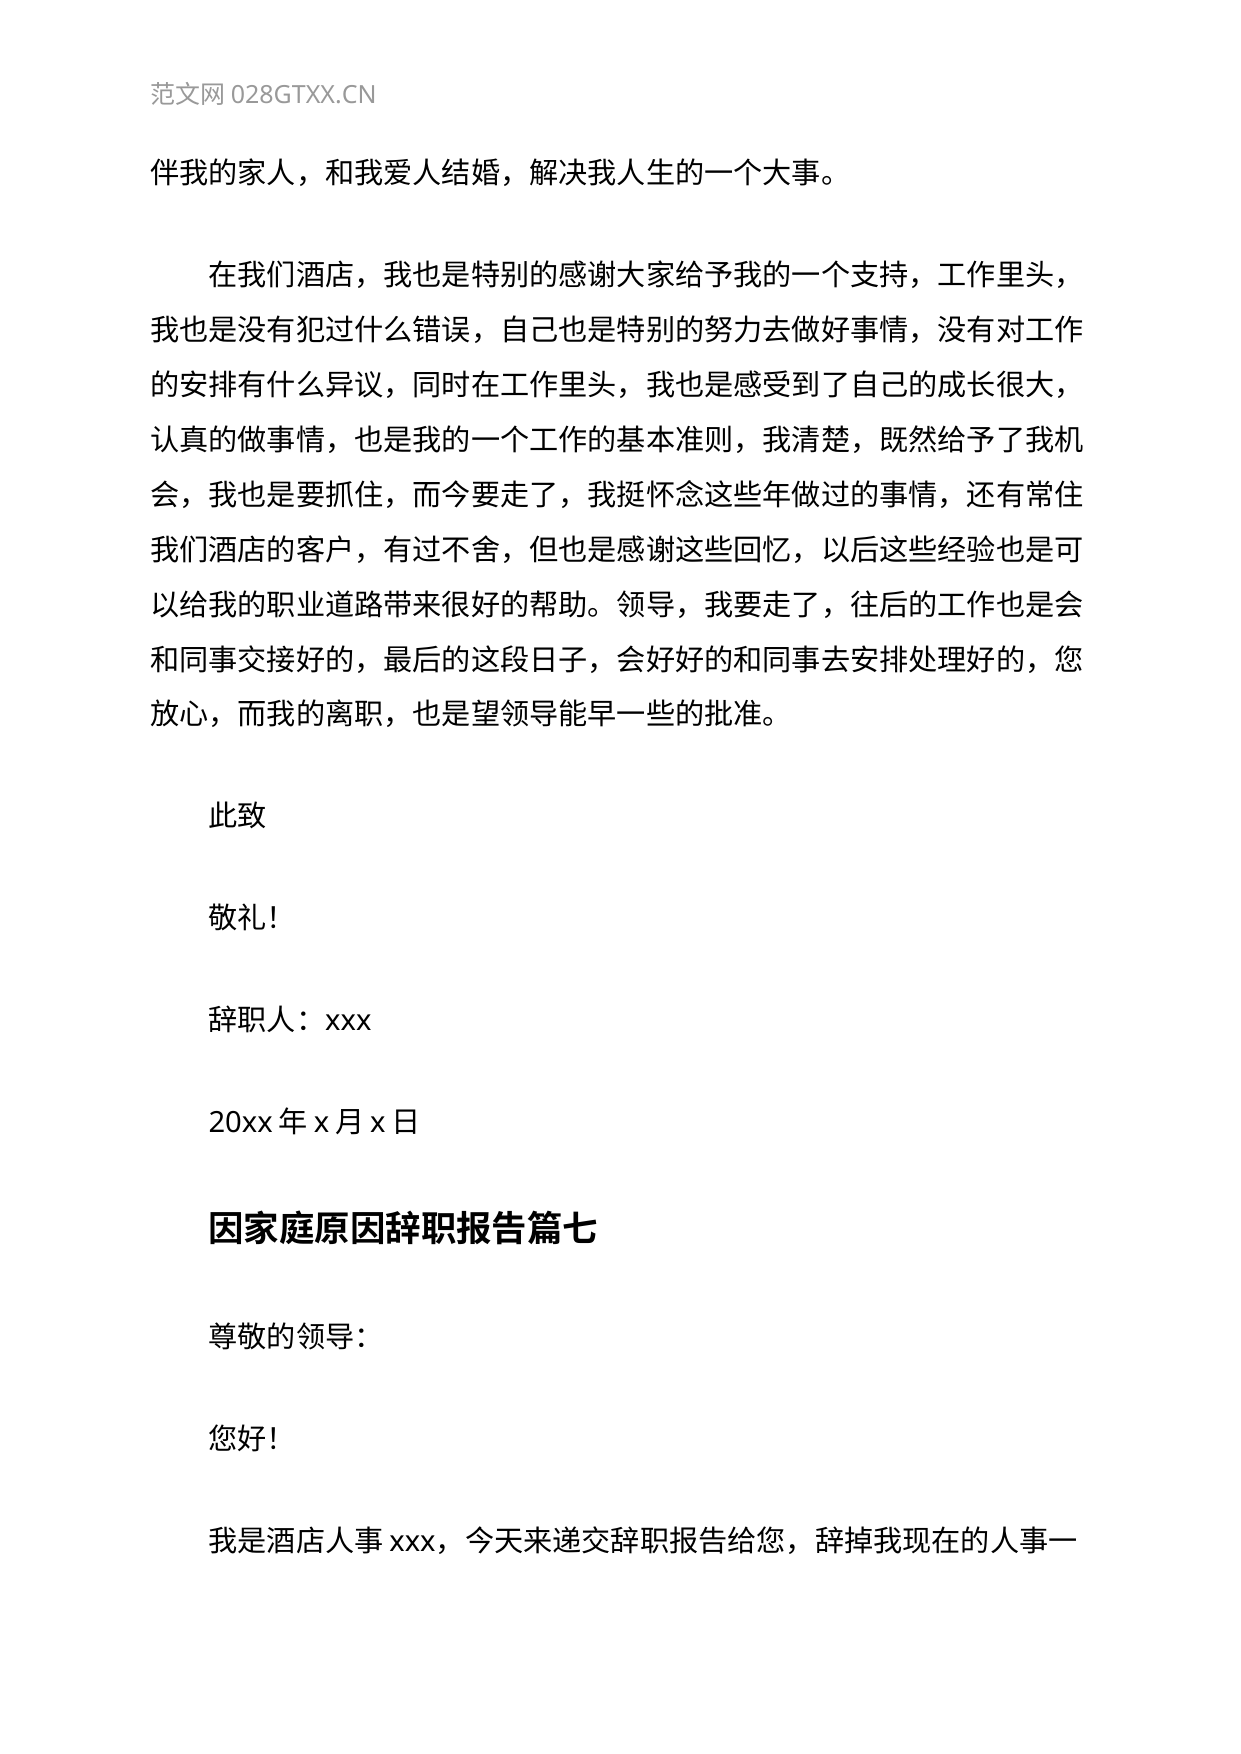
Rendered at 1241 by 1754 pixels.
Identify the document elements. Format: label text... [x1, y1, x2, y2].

text 您好！ [150, 1415, 1090, 1458]
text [150, 150, 1090, 192]
text 敬礼！ [150, 894, 1090, 937]
text 此致 [150, 793, 1090, 835]
text 因家庭原因辞职报告篇七 [150, 1200, 1090, 1251]
text 在我们酒店，我也是特别的感谢大家给予我的一个支持，工作里头，我也是没有犯过什么错误，自己也是特别的努力去做好事情，没有对工作的安排有什么异议，同时在工作里头，我也是感受到了自己的成长很大，认真的做事情，也是我的一个工作的基本准则，我清楚，既然给予了我机会，我也是要抓住，而今要走了，我挺怀念这些年做过的事情，还有常住我们酒店的客户，有过不舍，但也是感谢这些回忆，以后这些经验也是可以给我的职业道路带来很好的帮助。领导，我要走了，往后的工作也是会和同事交接好的，最后的这段日子，会好好的和同事去安排处理好的，您放心，而我的离职，也是望领导能早一些的批准。 [150, 252, 1090, 733]
text 20xx年x月x日 [150, 1098, 1090, 1141]
text 辞职人：xxx [150, 996, 1090, 1039]
text 尊敬的领导： [150, 1314, 1090, 1356]
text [150, 1517, 1090, 1559]
